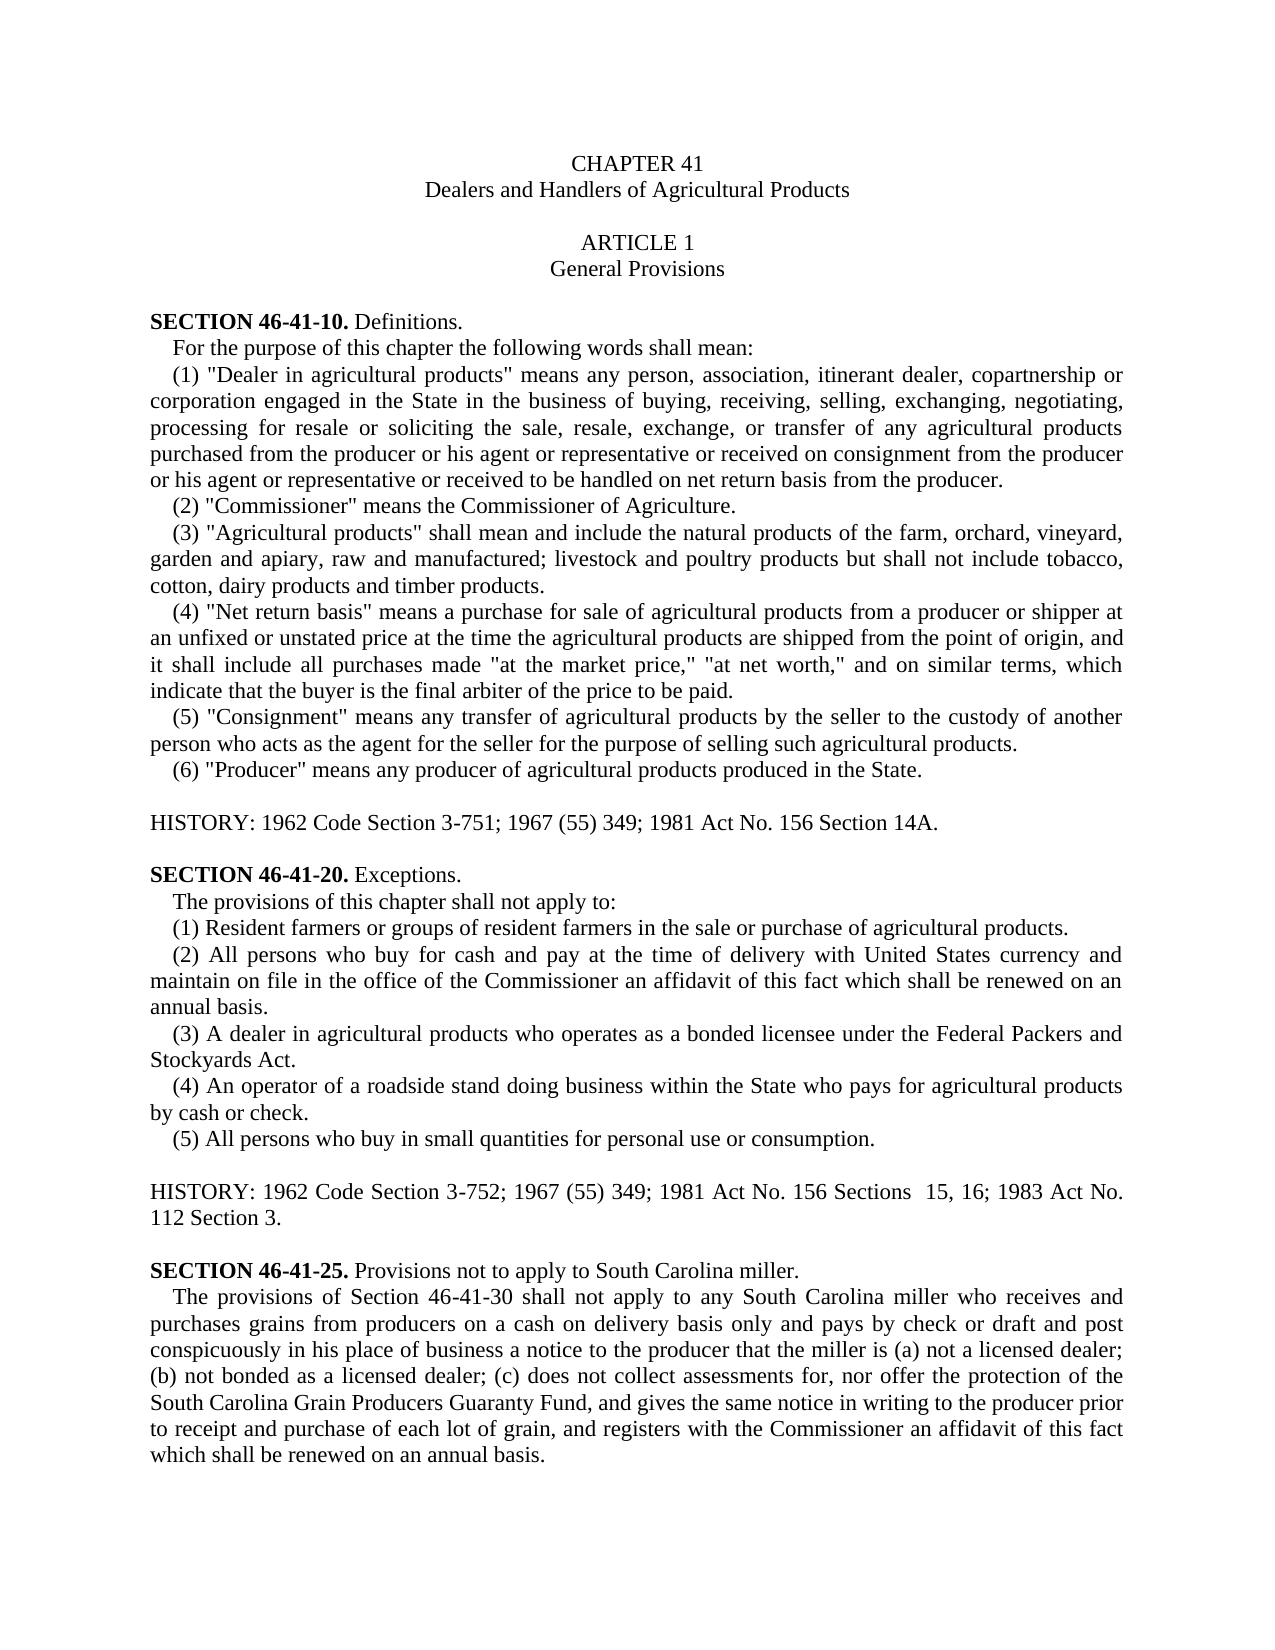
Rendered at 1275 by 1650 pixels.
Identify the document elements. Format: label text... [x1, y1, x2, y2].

text SECTION 46-41-25. Provisions not to apply to South Carolina miller. [150, 1257, 1125, 1283]
text (2) "Commissioner" means the Commissioner of Agriculture. [150, 493, 1125, 519]
text For the purpose of this chapter the following words shall mean: [150, 334, 1125, 361]
text (6) "Producer" means any producer of agricultural products produced in the State. [150, 756, 1125, 782]
text The provisions of this chapter shall not apply to: [150, 888, 1125, 914]
text HISTORY: 1962 Code Section 3-751; 1967 (55) 349; 1981 Act No. 156 Section 14A. [150, 809, 1125, 835]
text (5) All persons who buy in small quantities for personal use or consumption. [150, 1125, 1125, 1151]
text SECTION 46-41-20. Exceptions. [150, 862, 1125, 888]
text (1) Resident farmers or groups of resident farmers in the sale or purchase of agricultural products. [150, 914, 1125, 941]
text CHAPTER 41 [150, 150, 1125, 176]
text (3) A dealer in agricultural products who operates as a bonded licensee under the Federal Packers and Stockyards Act. [150, 1020, 1125, 1072]
text (3) "Agricultural products" shall mean and include the natural products of the farm, orchard, vineyard, garden and apiary, raw and manufactured; livestock and poultry products but shall not include tobacco, cotton, dairy products and timber products. [150, 519, 1125, 598]
text SECTION 46-41-10. Definitions. [150, 308, 1125, 334]
text (4) An operator of a roadside stand doing business within the State who pays for agricultural products by cash or check. [150, 1072, 1125, 1125]
text (1) "Dealer in agricultural products" means any person, association, itinerant dealer, copartnership or corporation engaged in the State in the business of buying, receiving, selling, exchanging, negotiating, processing for resale or soliciting the sale, resale, exchange, or transfer of any agricultural products purchased from the producer or his agent or representative or received on consignment from the producer or his agent or representative or received to be handled on net return basis from the producer. [150, 361, 1125, 493]
text Dealers and Handlers of Agricultural Products [150, 176, 1125, 203]
text (4) "Net return basis" means a purchase for sale of agricultural products from a producer or shipper at an unfixed or unstated price at the time the agricultural products are shipped from the point of origin, and it shall include all purchases made "at the market price," "at net worth," and on similar terms, which indicate that the buyer is the final arbiter of the price to be paid. [150, 598, 1125, 703]
text General Provisions [150, 255, 1125, 282]
text The provisions of Section 46-41-30 shall not apply to any South Carolina miller who receives and purchases grains from producers on a cash on delivery basis only and pays by check or draft and post conspicuously in his place of business a notice to the producer that the miller is (a) not a licensed dealer; (b) not bonded as a licensed dealer; (c) does not collect assessments for, nor offer the protection of the South Carolina Grain Producers Guaranty Fund, and gives the same notice in writing to the producer prior to receipt and purchase of each lot of grain, and registers with the Commissioner an affidavit of this fact which shall be renewed on an annual basis. [150, 1283, 1125, 1468]
text HISTORY: 1962 Code Section 3-752; 1967 (55) 349; 1981 Act No. 156 Sections 15, 16; 1983 Act No. 112 Section 3. [150, 1178, 1125, 1231]
text (5) "Consignment" means any transfer of agricultural products by the seller to the custody of another person who acts as the agent for the seller for the purpose of selling such agricultural products. [150, 703, 1125, 756]
text ARTICLE 1 [150, 229, 1125, 255]
text (2) All persons who buy for cash and pay at the time of delivery with United States currency and maintain on file in the office of the Commissioner an affidavit of this fact which shall be renewed on an annual basis. [150, 941, 1125, 1020]
